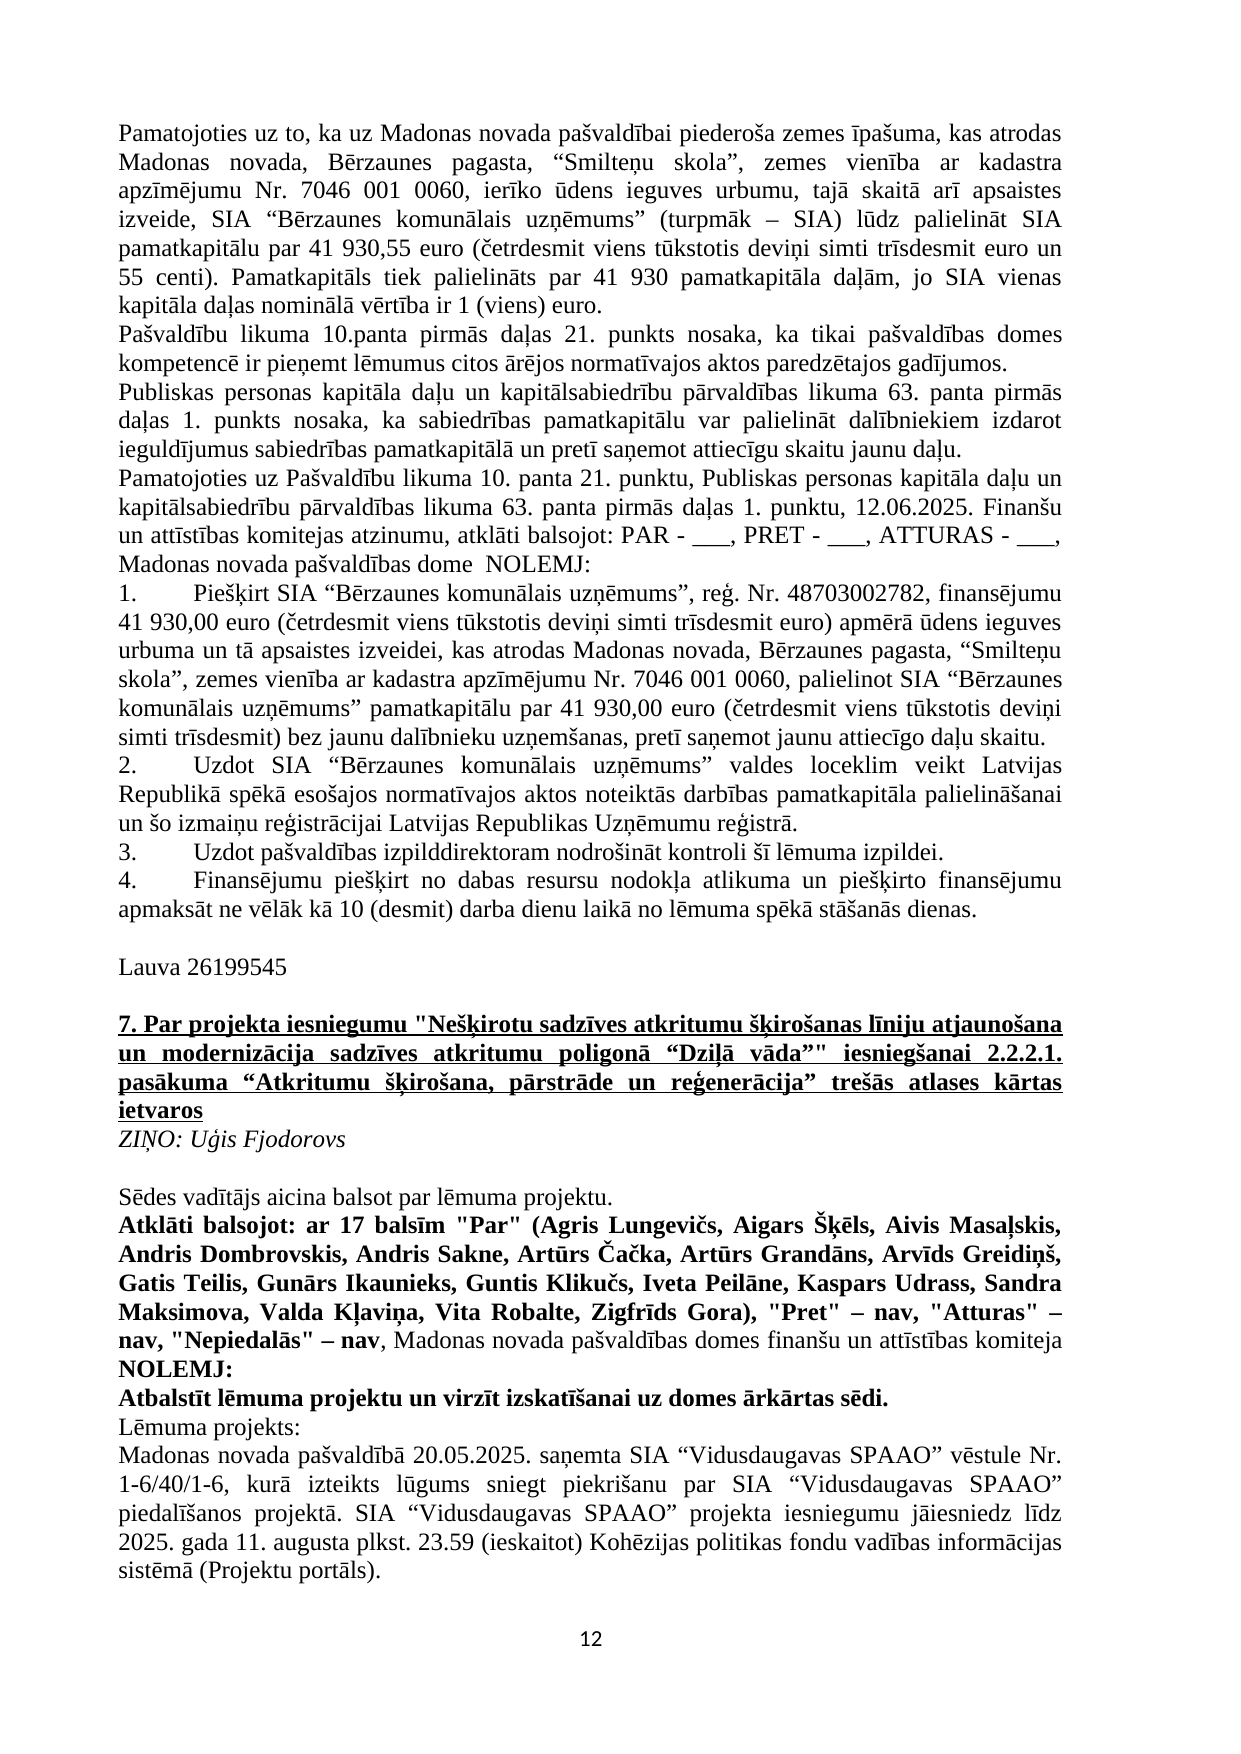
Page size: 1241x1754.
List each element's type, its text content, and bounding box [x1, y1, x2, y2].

text Sēdes vadītājs aicina balsot par lēmuma projektu. [118, 1182, 1063, 1211]
text ZIŅO: Uģis Fjodorovs [118, 1124, 1063, 1153]
text 3. Uzdot pašvaldības izpilddirektoram nodrošināt kontroli šī lēmuma izpildei. [118, 837, 1063, 866]
text 2. Uzdot SIA “Bērzaunes komunālais uzņēmums” valdes loceklim veikt Latvijas Republikā spēkā esošajos normatīvajos aktos noteiktās darbības pamatkapitāla palielināšanai un šo izmaiņu reģistrācijai Latvijas Republikas Uzņēmumu reģistrā. [118, 751, 1063, 837]
text Madonas novada pašvaldībā 20.05.2025. saņemta SIA “Vidusdaugavas SPAAO” vēstule Nr. 1-6/40/1-6, kurā izteikts lūgums sniegt piekrišanu par SIA “Vidusdaugavas SPAAO” piedalīšanos projektā. SIA “Vidusdaugavas SPAAO” projekta iesniegumu jāiesniedz līdz 2025. gada 11. augusta plkst. 23.59 (ieskaitot) Kohēzijas politikas fondu vadības informācijas sistēmā (Projektu portāls). [118, 1441, 1063, 1584]
text Lēmuma projekts: [118, 1412, 1063, 1441]
text Pamatojoties uz Pašvaldību likuma 10. panta 21. punktu, Publiskas personas kapitāla daļu un kapitālsabiedrību pārvaldības likuma 63. panta pirmās daļas 1. punktu, 12.06.2025. Finanšu un attīstības komitejas atzinumu, atklāti balsojot: PAR - ___, PRET - ___, ATTURAS - ___, Madonas novada pašvaldības dome NOLEMJ: [118, 463, 1063, 578]
text 7. Par projekta iesniegumu "Nešķirotu sadzīves atkritumu šķirošanas līniju atjaunošana un modernizācija sadzīves atkritumu poligonā “Dziļā vāda”" iesniegšanai 2.2.2.1. pasākuma “Atkritumu šķirošana, pārstrāde un reģenerācija” trešās atlases kārtas ietvaros [118, 1064, 1063, 1092]
text Pašvaldību likuma 10.panta pirmās daļas 21. punkts nosaka, ka tikai pašvaldības domes kompetencē ir pieņemt lēmumus citos ārējos normatīvajos aktos paredzētajos gadījumos. [118, 319, 1063, 377]
text Publiskas personas kapitāla daļu un kapitālsabiedrību pārvaldības likuma 63. panta pirmās daļas 1. punkts nosaka, ka sabiedrības pamatkapitālu var palielināt dalībniekiem izdarot ieguldījumus sabiedrības pamatkapitālā un pretī saņemot attiecīgu skaitu jaunu daļu. [118, 377, 1063, 463]
text Atbalstīt lēmuma projektu un virzīt izskatīšanai uz domes ārkārtas sēdi. [118, 1383, 1063, 1412]
text 1. Piešķirt SIA “Bērzaunes komunālais uzņēmums”, reģ. Nr. 48703002782, finansējumu 41 930,00 euro (četrdesmit viens tūkstotis deviņi simti trīsdesmit euro) apmērā ūdens ieguves urbuma un tā apsaistes izveidei, kas atrodas Madonas novada, Bērzaunes pagasta, “Smilteņu skola”, zemes vienība ar kadastra apzīmējumu Nr. 7046 001 0060, palielinot SIA “Bērzaunes komunālais uzņēmums” pamatkapitālu par 41 930,00 euro (četrdesmit viens tūkstotis deviņi simti trīsdesmit) bez jaunu dalībnieku uzņemšanas, pretī saņemot jaunu attiecīgo daļu skaitu. [118, 578, 1063, 751]
text 4. Finansējumu piešķirt no dabas resursu nodokļa atlikuma un piešķirto finansējumu apmaksāt ne vēlāk kā 10 (desmit) darba dienu laikā no lēmuma spēkā stāšanās dienas. [118, 866, 1063, 923]
text Atklāti balsojot: ar 17 balsīm "Par" (Agris Lungevičs, Aigars Šķēls, Aivis Masaļskis, Andris Dombrovskis, Andris Sakne, Artūrs Čačka, Artūrs Grandāns, Arvīds Greidiņš, Gatis Teilis, Gunārs Ikaunieks, Guntis Klikučs, Iveta Peilāne, Kaspars Udrass, Sandra Maksimova, Valda Kļaviņa, Vita Robalte, Zigfrīds Gora), "Pret" – nav, "Atturas" – nav, "Nepiedalās" – nav, Madonas novada pašvaldības domes finanšu un attīstības komiteja NOLEMJ: [118, 1211, 1063, 1383]
text 7. Par projekta iesniegumu "Nešķirotu sadzīves atkritumu šķirošanas līniju atjaunošana un modernizācija sadzīves atkritumu poligonā “Dziļā vāda”" iesniegšanai 2.2.2.1. pasākuma “Atkritumu šķirošana, pārstrāde un reģenerācija” trešās atlases kārtas ietvaros [118, 1093, 1063, 1124]
text Pamatojoties uz to, ka uz Madonas novada pašvaldībai piederoša zemes īpašuma, kas atrodas Madonas novada, Bērzaunes pagasta, “Smilteņu skola”, zemes vienība ar kadastra apzīmējumu Nr. 7046 001 0060, ierīko ūdens ieguves urbumu, tajā skaitā arī apsaistes izveide, SIA “Bērzaunes komunālais uzņēmums” (turpmāk – SIA) lūdz palielināt SIA pamatkapitālu par 41 930,55 euro (četrdesmit viens tūkstotis deviņi simti trīsdesmit euro un 55 centi). Pamatkapitāls tiek palielināts par 41 930 pamatkapitāla daļām, jo SIA vienas kapitāla daļas nominālā vērtība ir 1 (viens) euro. [118, 118, 1063, 319]
text 7. Par projekta iesniegumu "Nešķirotu sadzīves atkritumu šķirošanas līniju atjaunošana un modernizācija sadzīves atkritumu poligonā “Dziļā vāda”" iesniegšanai 2.2.2.1. pasākuma “Atkritumu šķirošana, pārstrāde un reģenerācija” trešās atlases kārtas ietvaros [118, 1009, 1063, 1034]
text 7. Par projekta iesniegumu "Nešķirotu sadzīves atkritumu šķirošanas līniju atjaunošana un modernizācija sadzīves atkritumu poligonā “Dziļā vāda”" iesniegšanai 2.2.2.1. pasākuma “Atkritumu šķirošana, pārstrāde un reģenerācija” trešās atlases kārtas ietvaros [118, 1036, 1063, 1063]
text Lauva 26199545 [118, 952, 1063, 981]
